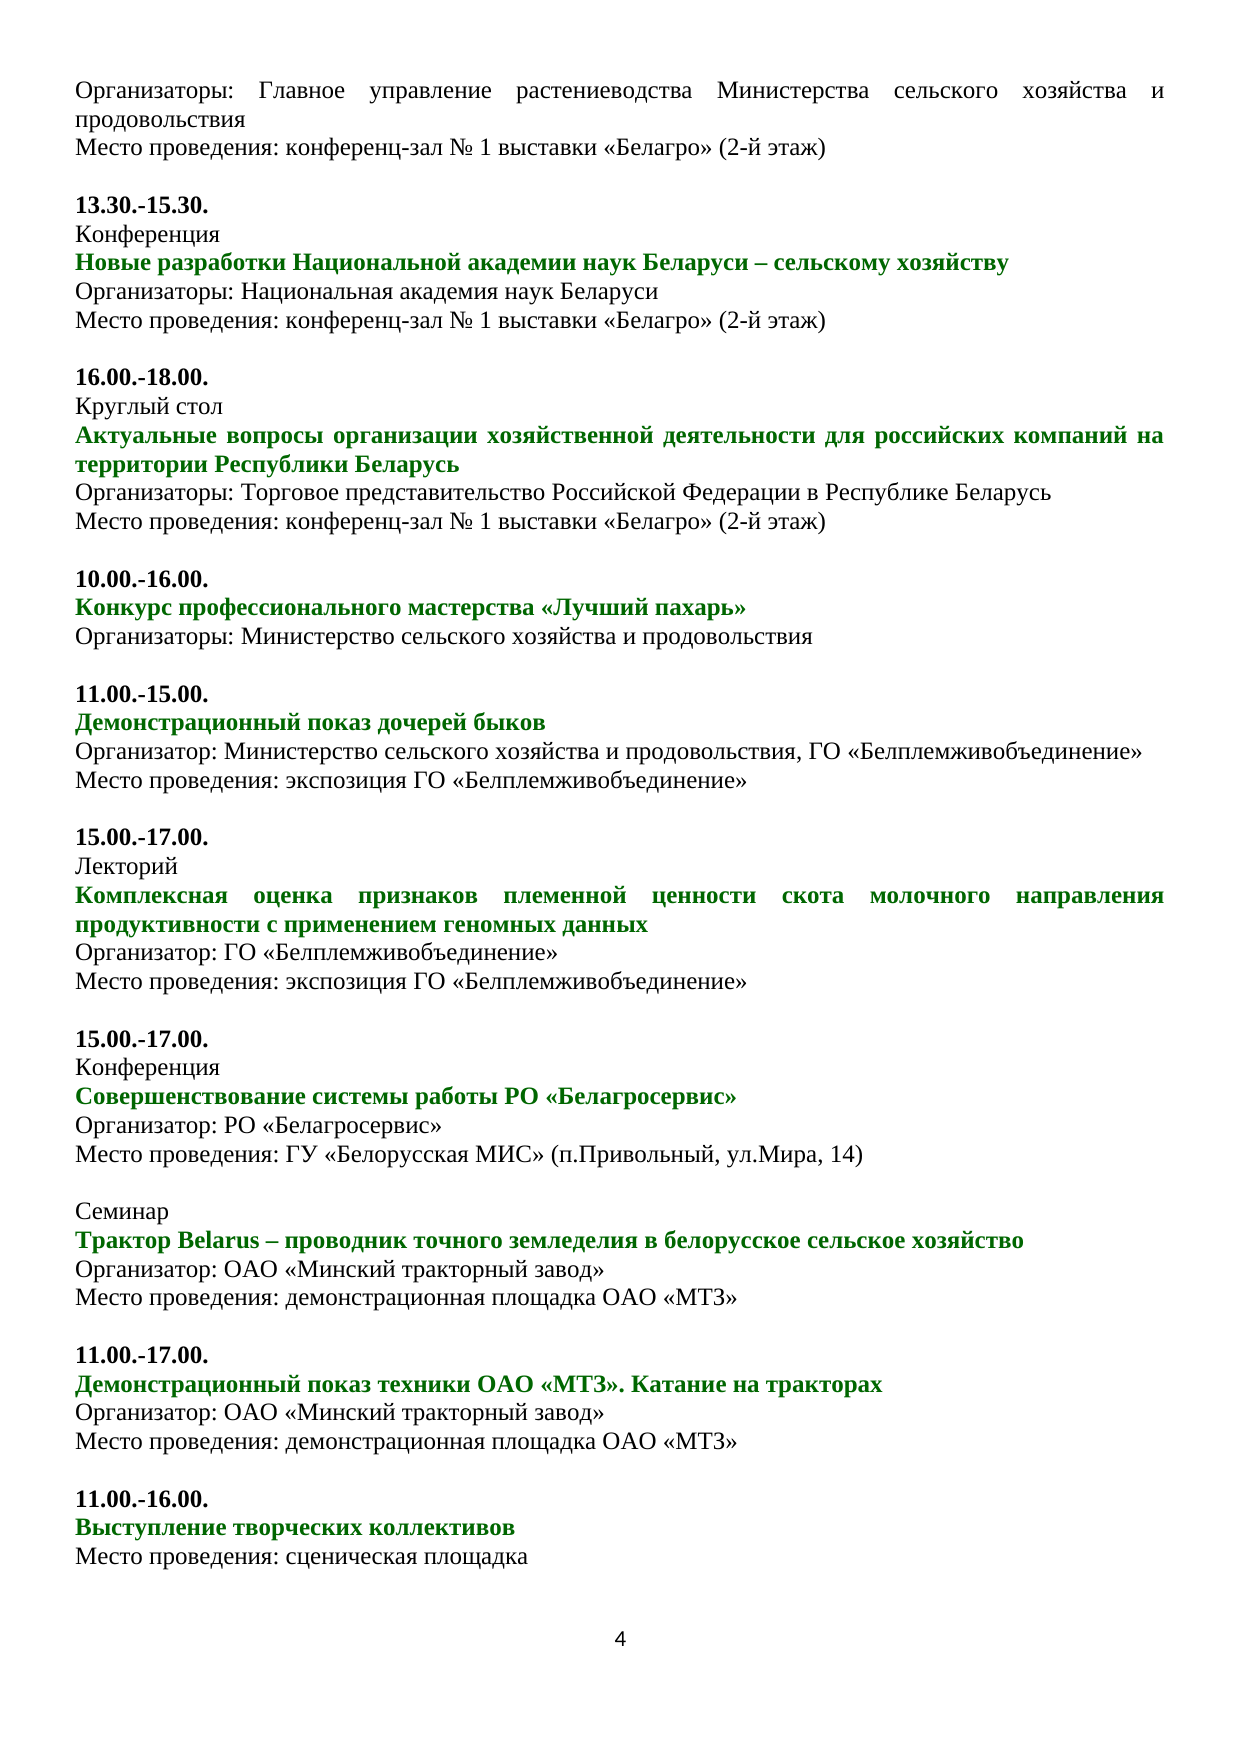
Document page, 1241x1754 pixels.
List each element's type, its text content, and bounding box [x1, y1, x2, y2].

text Организаторы: Национальная академия наук Беларуси [75, 276, 1165, 305]
text Семинар [75, 1196, 1165, 1225]
text Место проведения: ГУ «Белорусская МИС» (п.Привольный, ул.Мира, 14) [75, 1139, 1165, 1167]
text Организатор: Министерство сельского хозяйства и продовольствия, ГО «Белплемживобъединение» [75, 736, 1165, 765]
text Демонстрационный показ дочерей быков [75, 707, 1165, 736]
text Комплексная оценка признаков племенной ценности скота молочного направления продуктивности с применением геномных данных [75, 880, 1165, 937]
text 10.00.-16.00. [75, 564, 1165, 592]
text Место проведения: сценическая площадка [75, 1541, 1165, 1570]
text Место проведения: демонстрационная площадка ОАО «МТЗ» [75, 1426, 1165, 1455]
text Конференция [75, 219, 1165, 247]
text Новые разработки Национальной академии наук Беларуси – сельскому хозяйству [75, 247, 1165, 276]
text 11.00.-16.00. [75, 1484, 1165, 1512]
text 11.00.-15.00. [75, 679, 1165, 707]
text Место проведения: конференц-зал № 1 выставки «Белагро» (2-й этаж) [75, 132, 1165, 161]
text Место проведения: экспозиция ГО «Белплемживобъединение» [75, 765, 1165, 794]
text Место проведения: конференц-зал № 1 выставки «Белагро» (2-й этаж) [75, 506, 1165, 535]
text Демонстрационный показ техники ОАО «МТЗ». Катание на тракторах [75, 1369, 1165, 1397]
text Круглый стол [75, 391, 1165, 420]
text Актуальные вопросы организации хозяйственной деятельности для российских компаний на территории Республики Беларусь [75, 420, 1165, 477]
text 11.00.-17.00. [75, 1340, 1165, 1369]
text Выступление творческих коллективов [75, 1512, 1165, 1541]
text Организатор: РО «Белагросервис» [75, 1110, 1165, 1139]
text Организатор: ОАО «Минский тракторный завод» [75, 1397, 1165, 1426]
text Место проведения: конференц-зал № 1 выставки «Белагро» (2-й этаж) [75, 305, 1165, 334]
text 13.30.-15.30. [75, 190, 1165, 219]
text Лекторий [75, 851, 1165, 880]
text Совершенствование системы работы РО «Белагросервис» [75, 1081, 1165, 1110]
text Организаторы: Торговое представительство Российской Федерации в Республике Беларусь [75, 477, 1165, 506]
text Трактор Belarus – проводник точного земледелия в белорусское сельское хозяйство [75, 1225, 1165, 1254]
text Организатор: ГО «Белплемживобъединение» [75, 937, 1165, 966]
text Конференция [75, 1052, 1165, 1081]
text 15.00.-17.00. [75, 1024, 1165, 1052]
text 16.00.-18.00. [75, 362, 1165, 391]
text Место проведения: демонстрационная площадка ОАО «МТЗ» [75, 1282, 1165, 1311]
text Организаторы: Министерство сельского хозяйства и продовольствия [75, 621, 1165, 650]
text Место проведения: экспозиция ГО «Белплемживобъединение» [75, 966, 1165, 995]
text Организатор: ОАО «Минский тракторный завод» [75, 1254, 1165, 1282]
text Конкурс профессионального мастерства «Лучший пахарь» [75, 592, 1165, 621]
text 15.00.-17.00. [75, 822, 1165, 851]
text Организаторы: Главное управление растениеводства Министерства сельского хозяйства и продовольствия [75, 75, 1165, 132]
